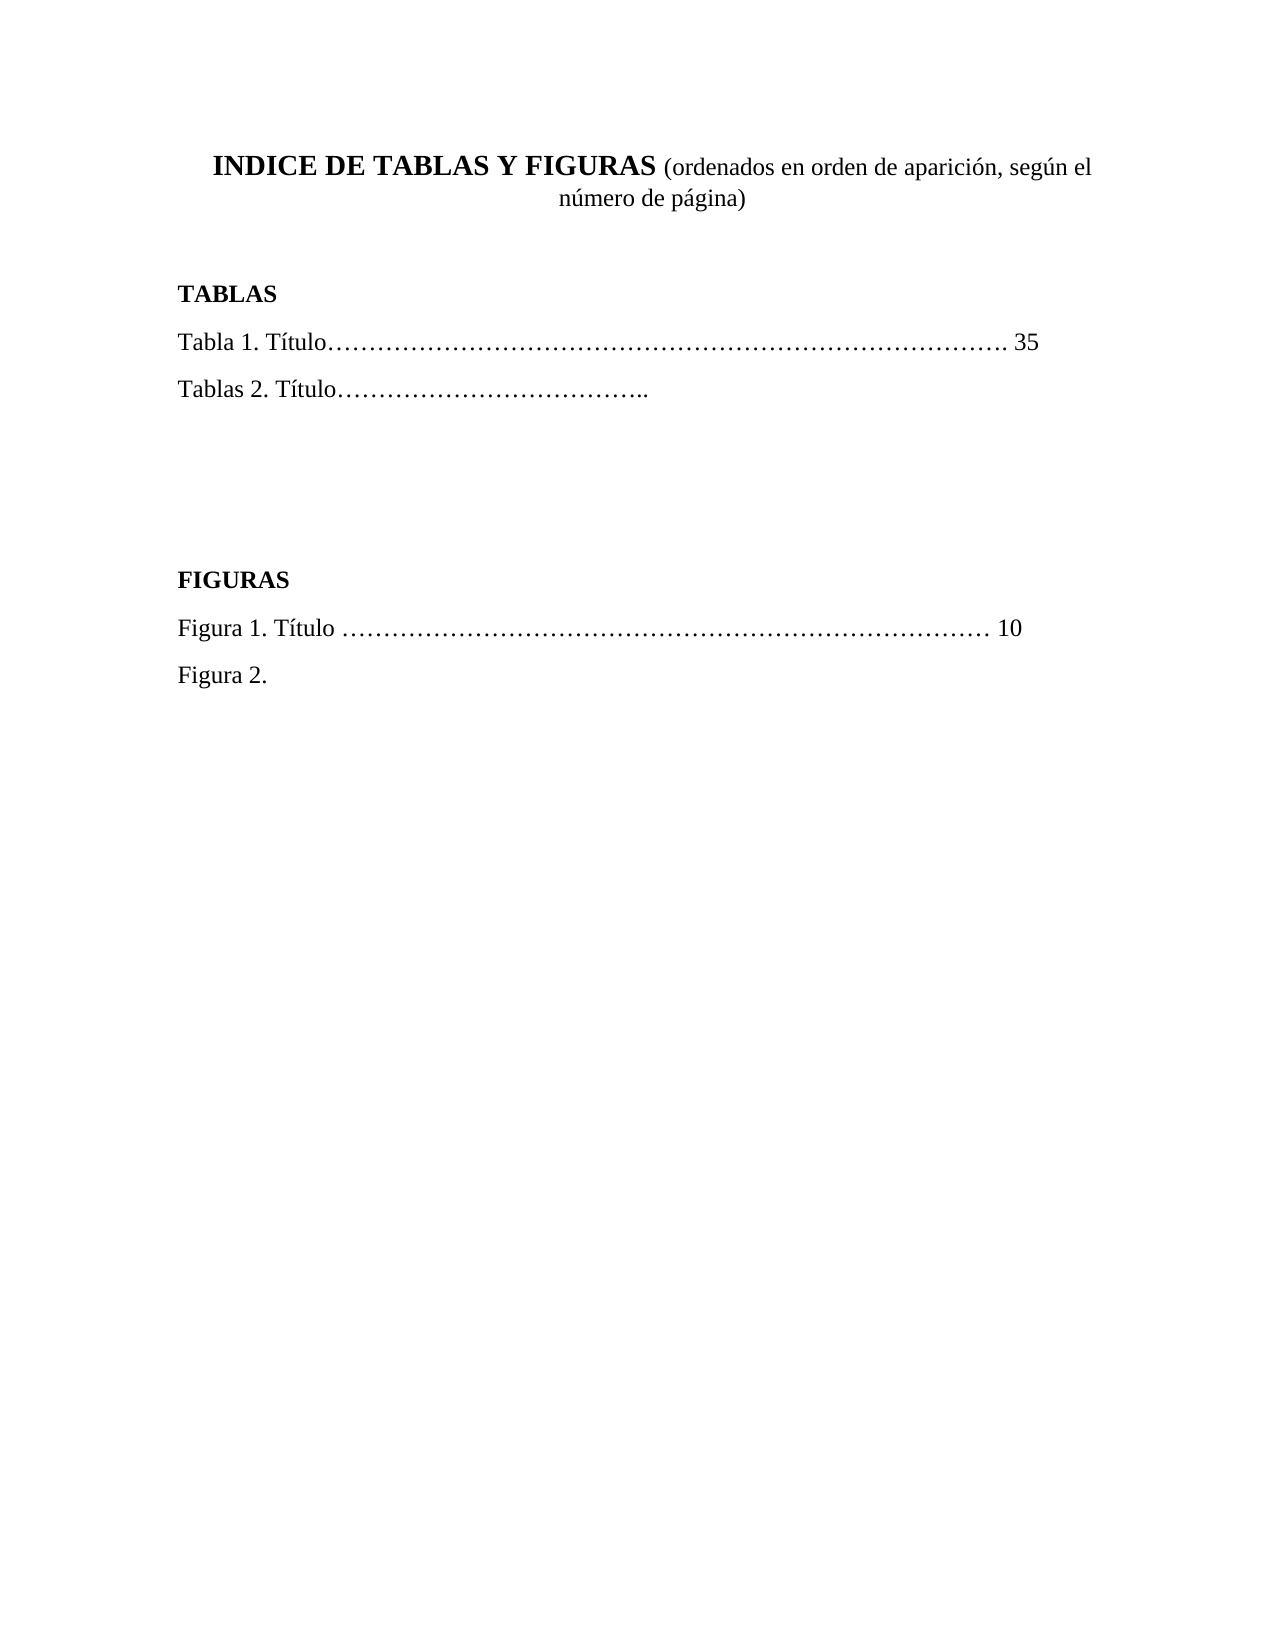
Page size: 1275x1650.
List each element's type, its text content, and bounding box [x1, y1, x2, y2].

text Tablas 2. Título……………………………….. [177, 374, 1127, 403]
text Tabla 1. Título………………………………………………………………………. 35 [177, 327, 1127, 355]
text Figura 2. [177, 661, 1127, 689]
text INDICE DE TABLAS Y FIGURAS (ordenados en orden de aparición, según el número de página) [177, 148, 1127, 212]
text TABLAS [177, 279, 1127, 308]
text FIGURAS [177, 565, 1127, 594]
text Figura 1. Título …………………………………………………………………… 10 [177, 613, 1127, 642]
